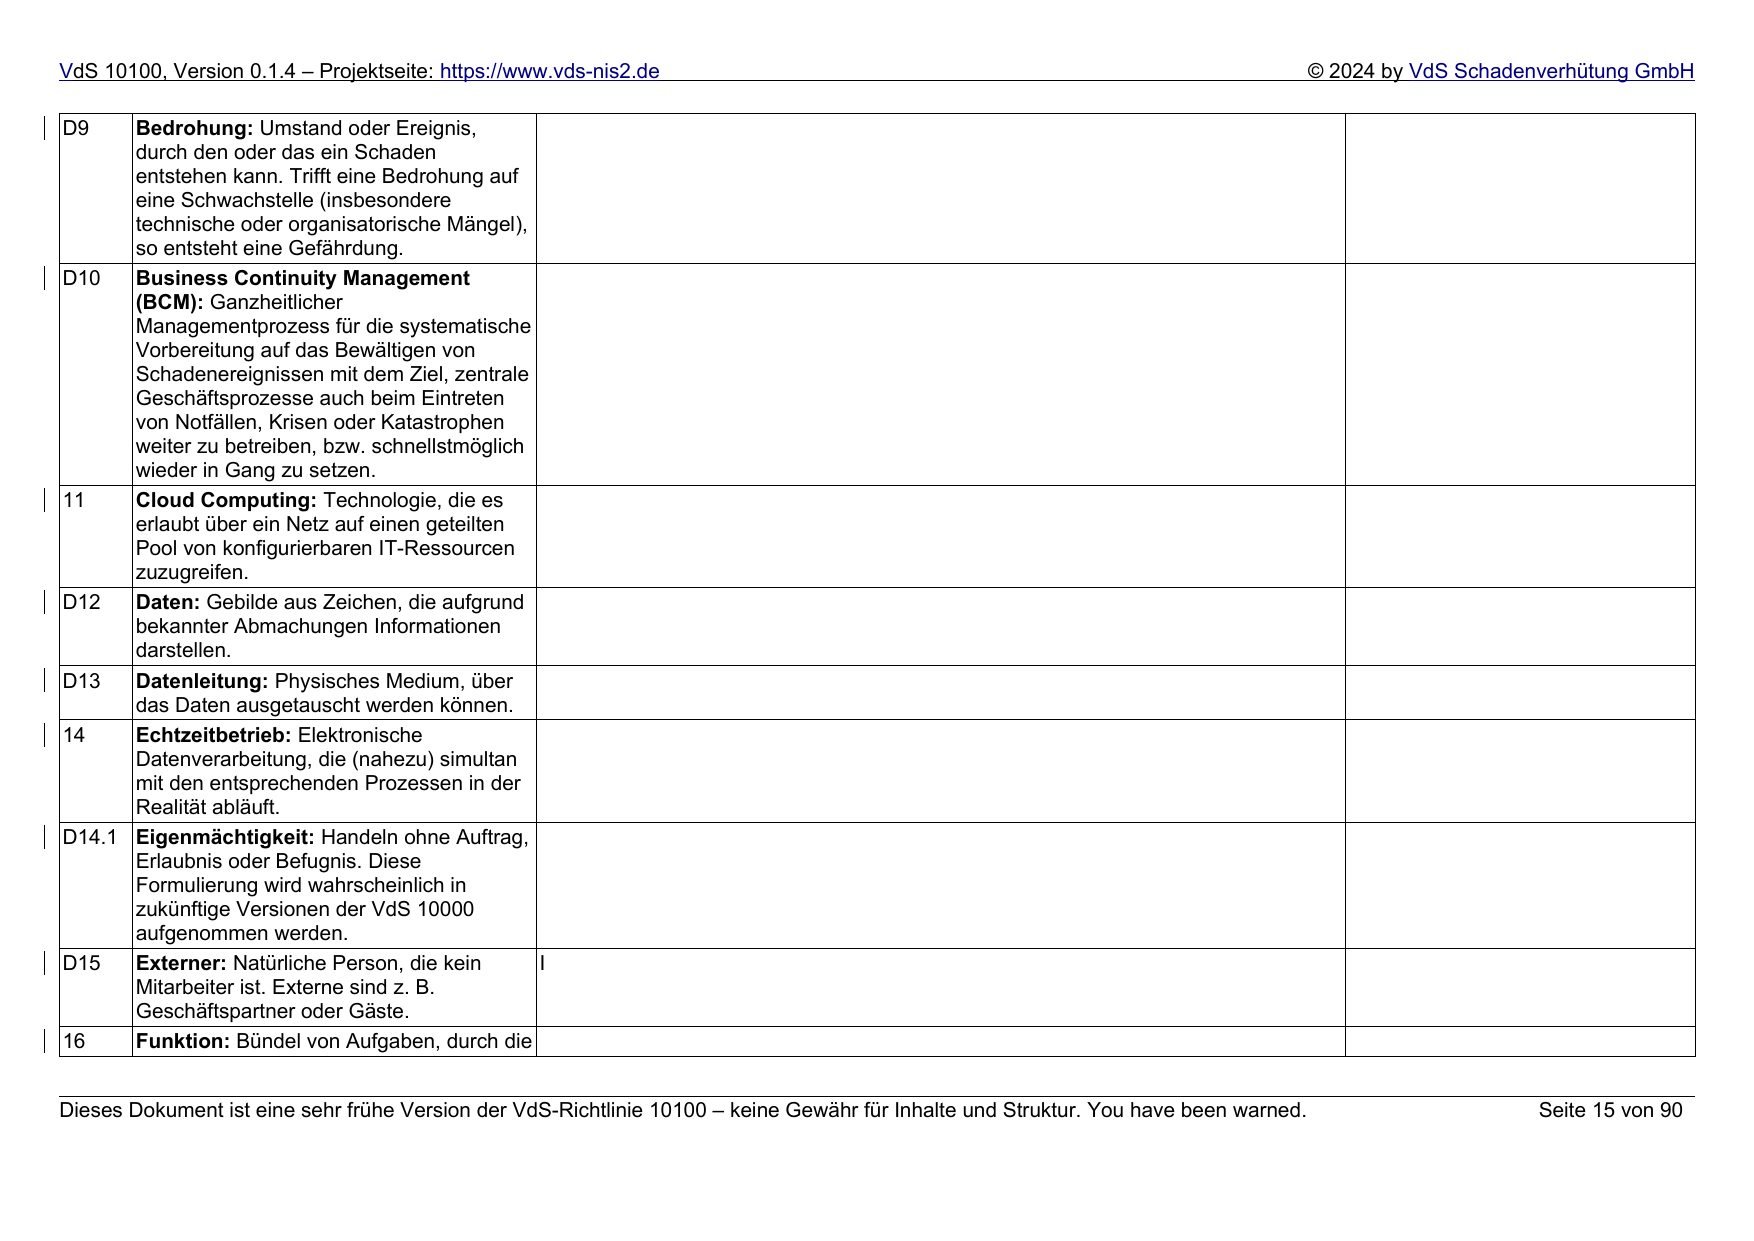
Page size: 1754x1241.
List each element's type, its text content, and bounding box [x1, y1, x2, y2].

table_cell [1346, 114, 1695, 263]
table_cell [1346, 823, 1695, 948]
table_cell D12 [60, 588, 132, 665]
table_cell [1346, 949, 1695, 1026]
table_cell [1346, 1027, 1695, 1056]
table_cell D14.1 [60, 823, 132, 948]
table_cell ‍ [537, 1027, 1345, 1056]
table_cell [1346, 486, 1695, 587]
table_cell [1346, 666, 1695, 719]
table_cell Externer: Natürliche Person, die kein Mitarbeiter ist. Externe sind z. B. Geschäftspartner oder Gäste. [133, 949, 536, 1026]
table_cell Bedrohung: Umstand oder Ereignis, durch den oder das ein Schaden entstehen kann. Trifft eine Bedrohung auf eine Schwachstelle (insbesondere technische oder organisatorische Mängel), so entsteht eine Gefährdung. [133, 114, 536, 263]
table_cell Eigenmächtigkeit: Handeln ohne Auftrag, Erlaubnis oder Befugnis. Diese Formulierung wird wahrscheinlich in zukünftige Versionen der VdS 10000 aufgenommen werden. [133, 823, 536, 948]
table_cell ‍ [537, 114, 1345, 263]
table_cell 11 [60, 486, 132, 587]
table_cell Datenleitung: Physisches Medium, über das Daten ausgetauscht werden können. [133, 666, 536, 719]
table_cell D13 [60, 666, 132, 719]
table_cell Echtzeitbetrieb: Elektronische Datenverarbeitung, die (nahezu) simultan mit den entsprechenden Prozessen in der Realität abläuft. [133, 720, 536, 821]
table_cell [1346, 264, 1695, 484]
table_cell 16 [60, 1027, 132, 1056]
table_cell ‍ [537, 486, 1345, 587]
table_cell ‍ [537, 588, 1345, 665]
table_cell [1346, 720, 1695, 821]
table_cell 14 [60, 720, 132, 821]
table_cell ‍ [537, 720, 1345, 821]
table_cell [1346, 588, 1695, 665]
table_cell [133, 1027, 536, 1056]
table_cell I [537, 949, 1345, 1026]
table_cell Daten: Gebilde aus Zeichen, die aufgrund bekannter Abmachungen Informationen darstellen. [133, 588, 536, 665]
table_cell ‍ [537, 823, 1345, 948]
table_cell D9 [60, 114, 132, 263]
table_cell Cloud Computing: Technologie, die es erlaubt über ein Netz auf einen geteilten Pool von konfigurierbaren IT-Ressourcen zuzugreifen. [133, 486, 536, 587]
table_cell Business Continuity Management (BCM): Ganzheitlicher Managementprozess für die systematische Vorbereitung auf das Bewältigen von Schadenereignissen mit dem Ziel, zentrale Geschäftsprozesse auch beim Eintreten von Notfällen, Krisen oder Katastrophen weiter zu betreiben, bzw. schnellstmöglich wieder in Gang zu setzen. [133, 264, 536, 484]
table_cell ‍ [537, 666, 1345, 719]
table_cell D10 [60, 264, 132, 484]
table_cell D15 [60, 949, 132, 1026]
table_cell ‍ [537, 264, 1345, 484]
